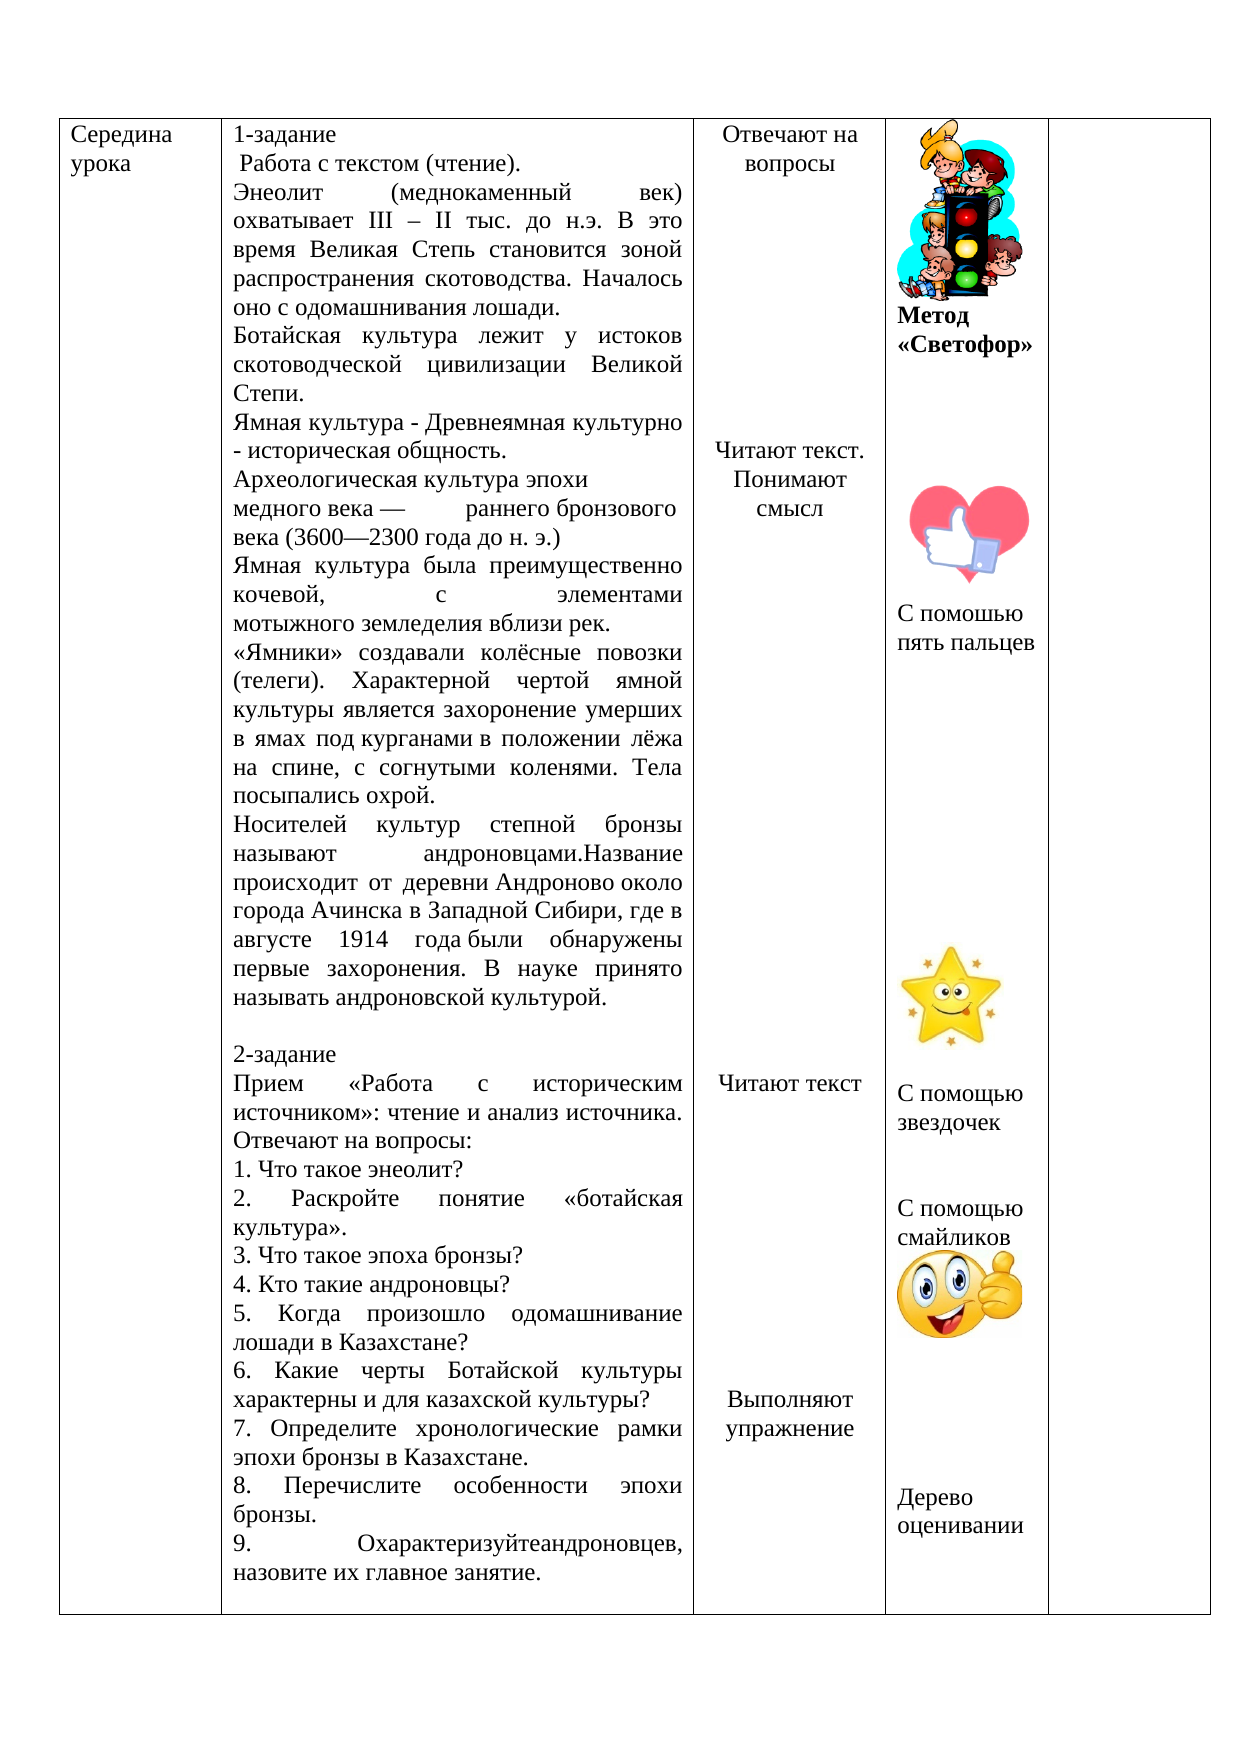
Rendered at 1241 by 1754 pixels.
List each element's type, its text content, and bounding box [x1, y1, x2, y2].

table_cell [694, 119, 885, 1614]
table_cell [1049, 119, 1210, 1614]
picture [897, 119, 1023, 301]
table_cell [886, 119, 1048, 1614]
table_cell 2 [897, 472, 1040, 598]
picture [897, 1250, 1023, 1338]
table_cell Середина урока [60, 119, 221, 1614]
picture [897, 942, 1004, 1050]
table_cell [222, 119, 693, 1614]
